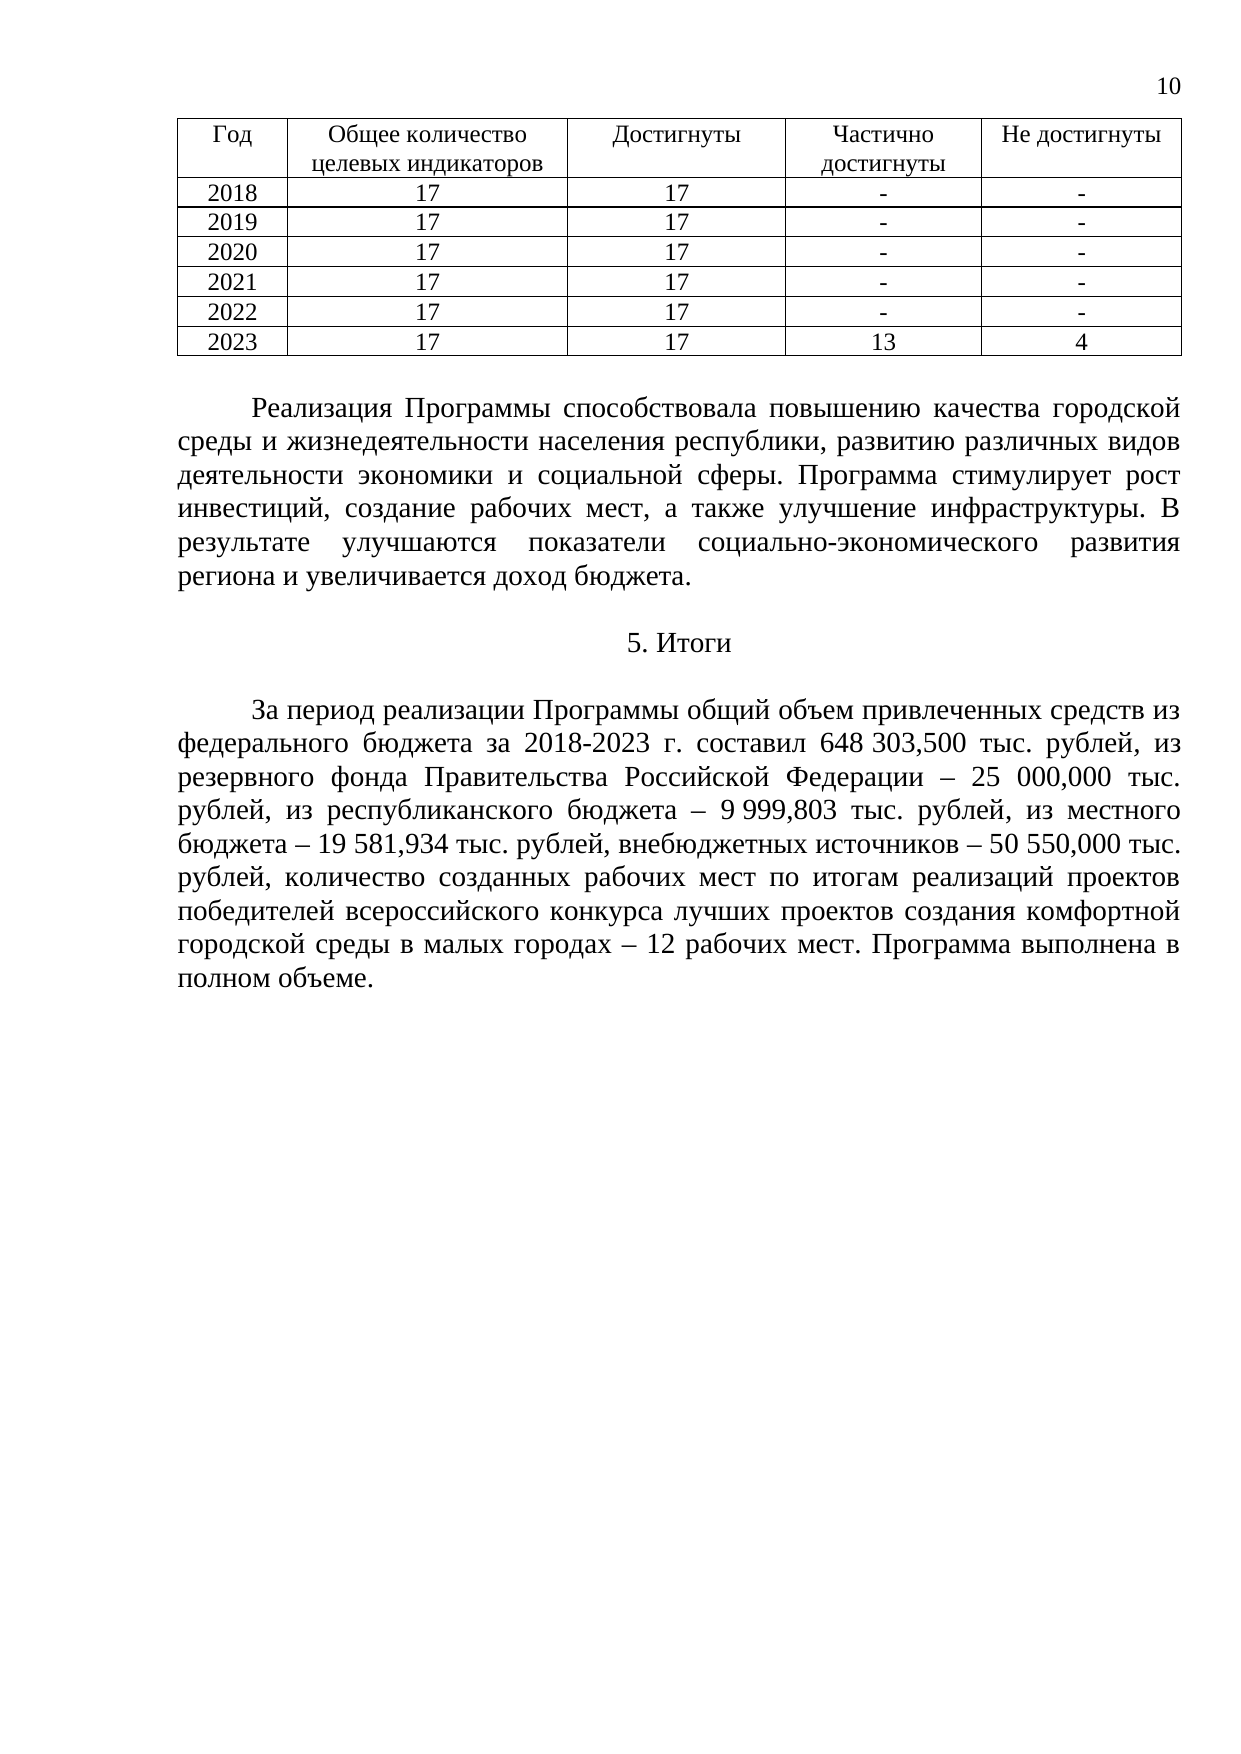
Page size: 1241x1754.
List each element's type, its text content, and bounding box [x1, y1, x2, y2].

table_header Достигнуты [568, 119, 785, 177]
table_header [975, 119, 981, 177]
table_header Год [178, 119, 287, 177]
text 5. Итоги [177, 625, 1181, 658]
text Реализация Программы способствовала повышению качества городской среды и жизнедеятельности населения республики, развитию различных видов деятельности экономики и социальной сферы. Программа стимулирует рост инвестиций, создание рабочих мест, а также улучшение инфраструктуры. В результате улучшаются показатели социально-экономического развития региона и увеличивается доход бюджета. [177, 390, 1181, 591]
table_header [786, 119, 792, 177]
table_header Не достигнуты [982, 119, 1181, 177]
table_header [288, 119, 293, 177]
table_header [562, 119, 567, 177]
text За период реализации Программы общий объем привлеченных средств из федерального бюджета за 2018-2023 г. составил 648 303,500 тыс. рублей, из резервного фонда Правительства Российской Федерации – 25 000,000 тыс. рублей, из республиканского бюджета – 9 999,803 тыс. рублей, из местного бюджета – 19 581,934 тыс. рублей, внебюджетных источников – 50 550,000 тыс. рублей, количество созданных рабочих мест по итогам реализаций проектов победителей всероссийского конкурса лучших проектов создания комфортной городской среды в малых городах – 12 рабочих мест. Программа выполнена в полном объеме. [177, 692, 1181, 994]
